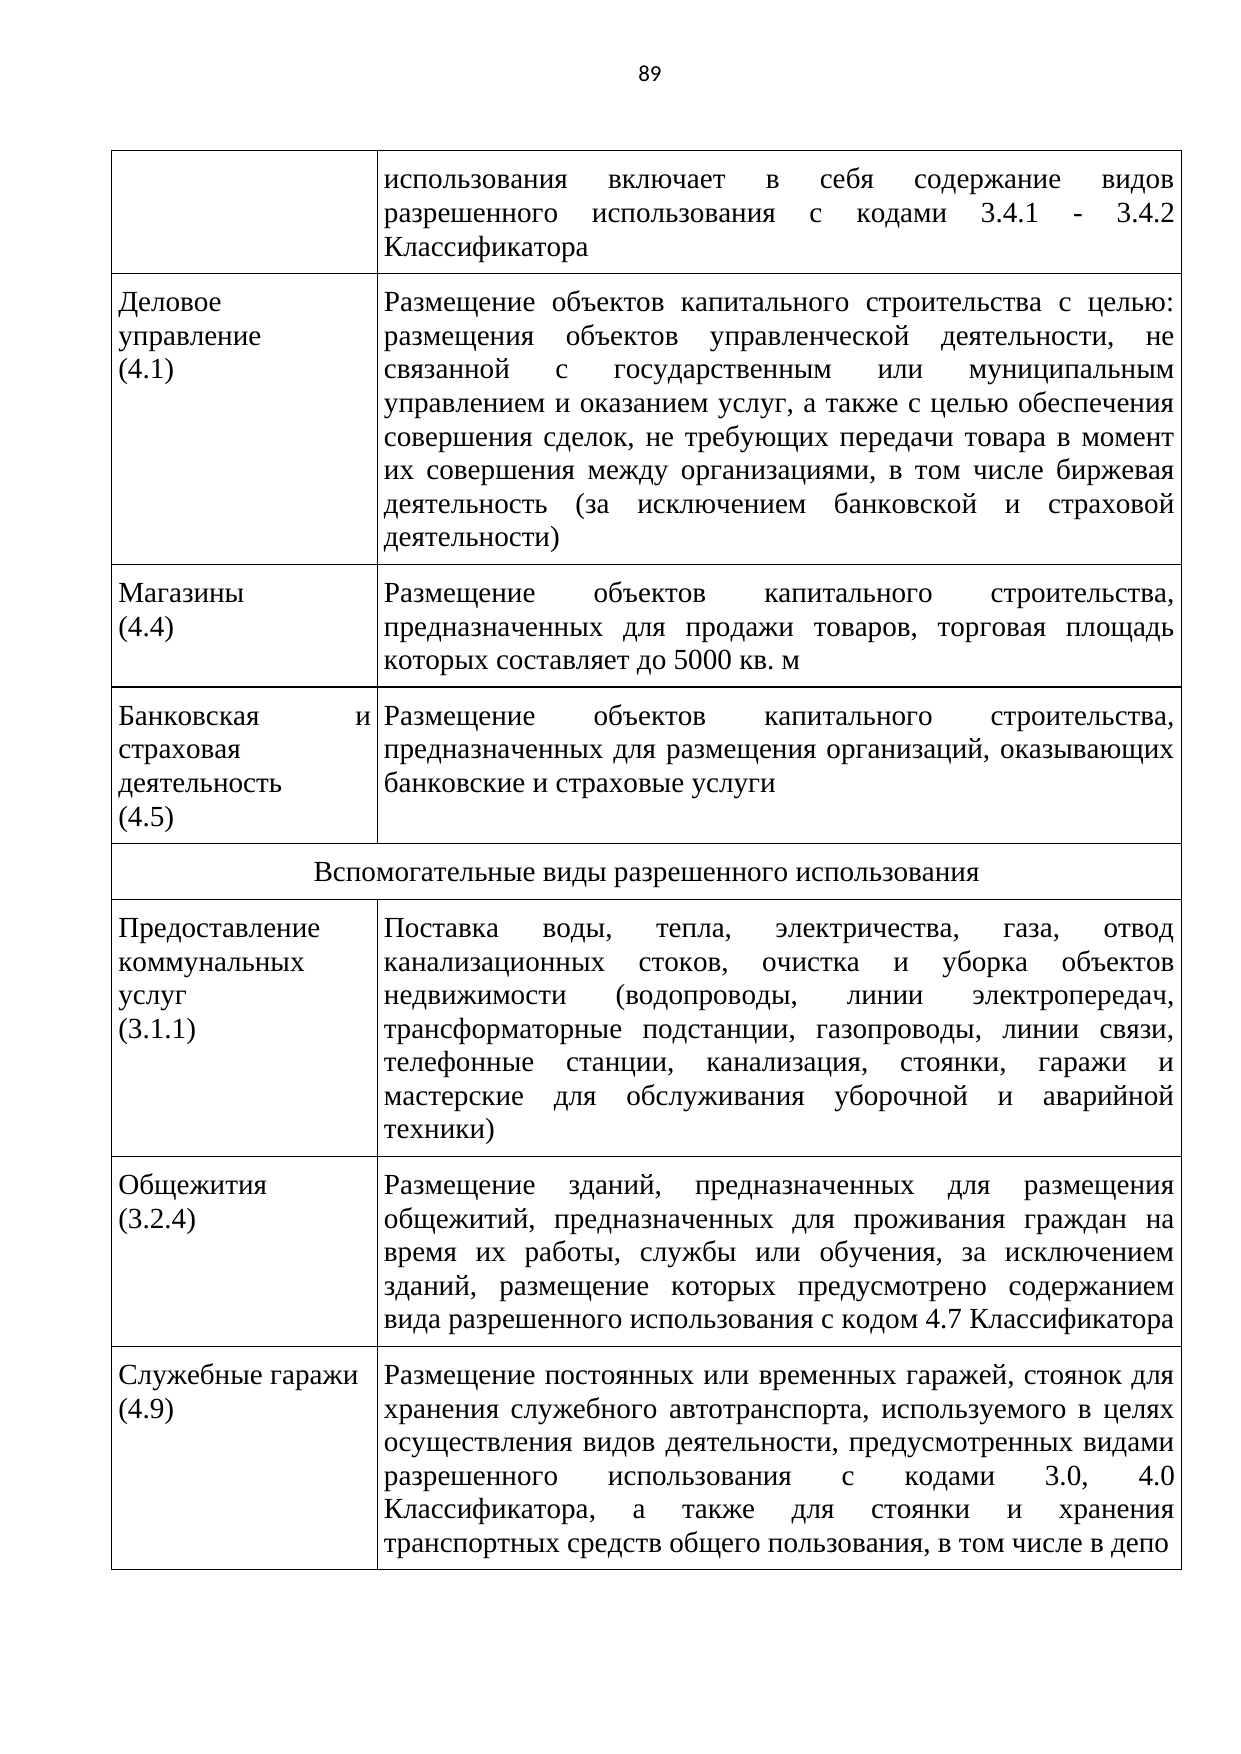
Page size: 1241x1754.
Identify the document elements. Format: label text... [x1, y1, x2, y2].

table_cell Размещение объектов капитального строительства, предназначенных для продажи товаров, торговая площадь которых составляет до 5000 кв. м [378, 565, 1181, 686]
table_cell Служебные гаражи (4.9) [112, 1347, 377, 1569]
table_cell Магазины (4.4) [112, 565, 377, 686]
table_cell Предоставление коммунальных услуг (3.1.1) [112, 900, 377, 1156]
table_cell Размещение постоянных или временных гаражей, стоянок для хранения служебного автотранспорта, используемого в целях осуществления видов деятельности, предусмотренных видами разрешенного использования с кодами 3.0, 4.0 Классификатора, а также для стоянки и хранения транспортных средств общего пользования, в том числе в депо [378, 1347, 1181, 1569]
table_cell Размещение объектов капитального строительства, предназначенных для размещения организаций, оказывающих банковские и страховые услуги [378, 688, 1181, 843]
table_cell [378, 151, 1181, 273]
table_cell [112, 151, 377, 273]
table_cell Поставка воды, тепла, электричества, газа, отвод канализационных стоков, очистка и уборка объектов недвижимости (водопроводы, линии электропередач, трансформаторные подстанции, газопроводы, линии связи, телефонные станции, канализация, стоянки, гаражи и мастерские для обслуживания уборочной и аварийной техники) [378, 900, 1181, 1156]
table_cell Размещение зданий, предназначенных для размещения общежитий, предназначенных для проживания граждан на время их работы, службы или обучения, за исключением зданий, размещение которых предусмотрено содержанием вида разрешенного использования с кодом 4.7 Классификатора [378, 1157, 1181, 1346]
table_cell Размещение объектов капитального строительства с целью: размещения объектов управленческой деятельности, не связанной с государственным или муниципальным управлением и оказанием услуг, а также с целью обеспечения совершения сделок, не требующих передачи товара в момент их совершения между организациями, в том числе биржевая деятельность (за исключением банковской и страховой деятельности) [378, 274, 1181, 563]
table_cell Вспомогательные виды разрешенного использования [112, 844, 1181, 899]
table_cell Общежития (3.2.4) [112, 1157, 377, 1346]
table_cell Банковская и страховая деятельность (4.5) [112, 688, 377, 843]
table_cell Деловое управление (4.1) [112, 274, 377, 563]
